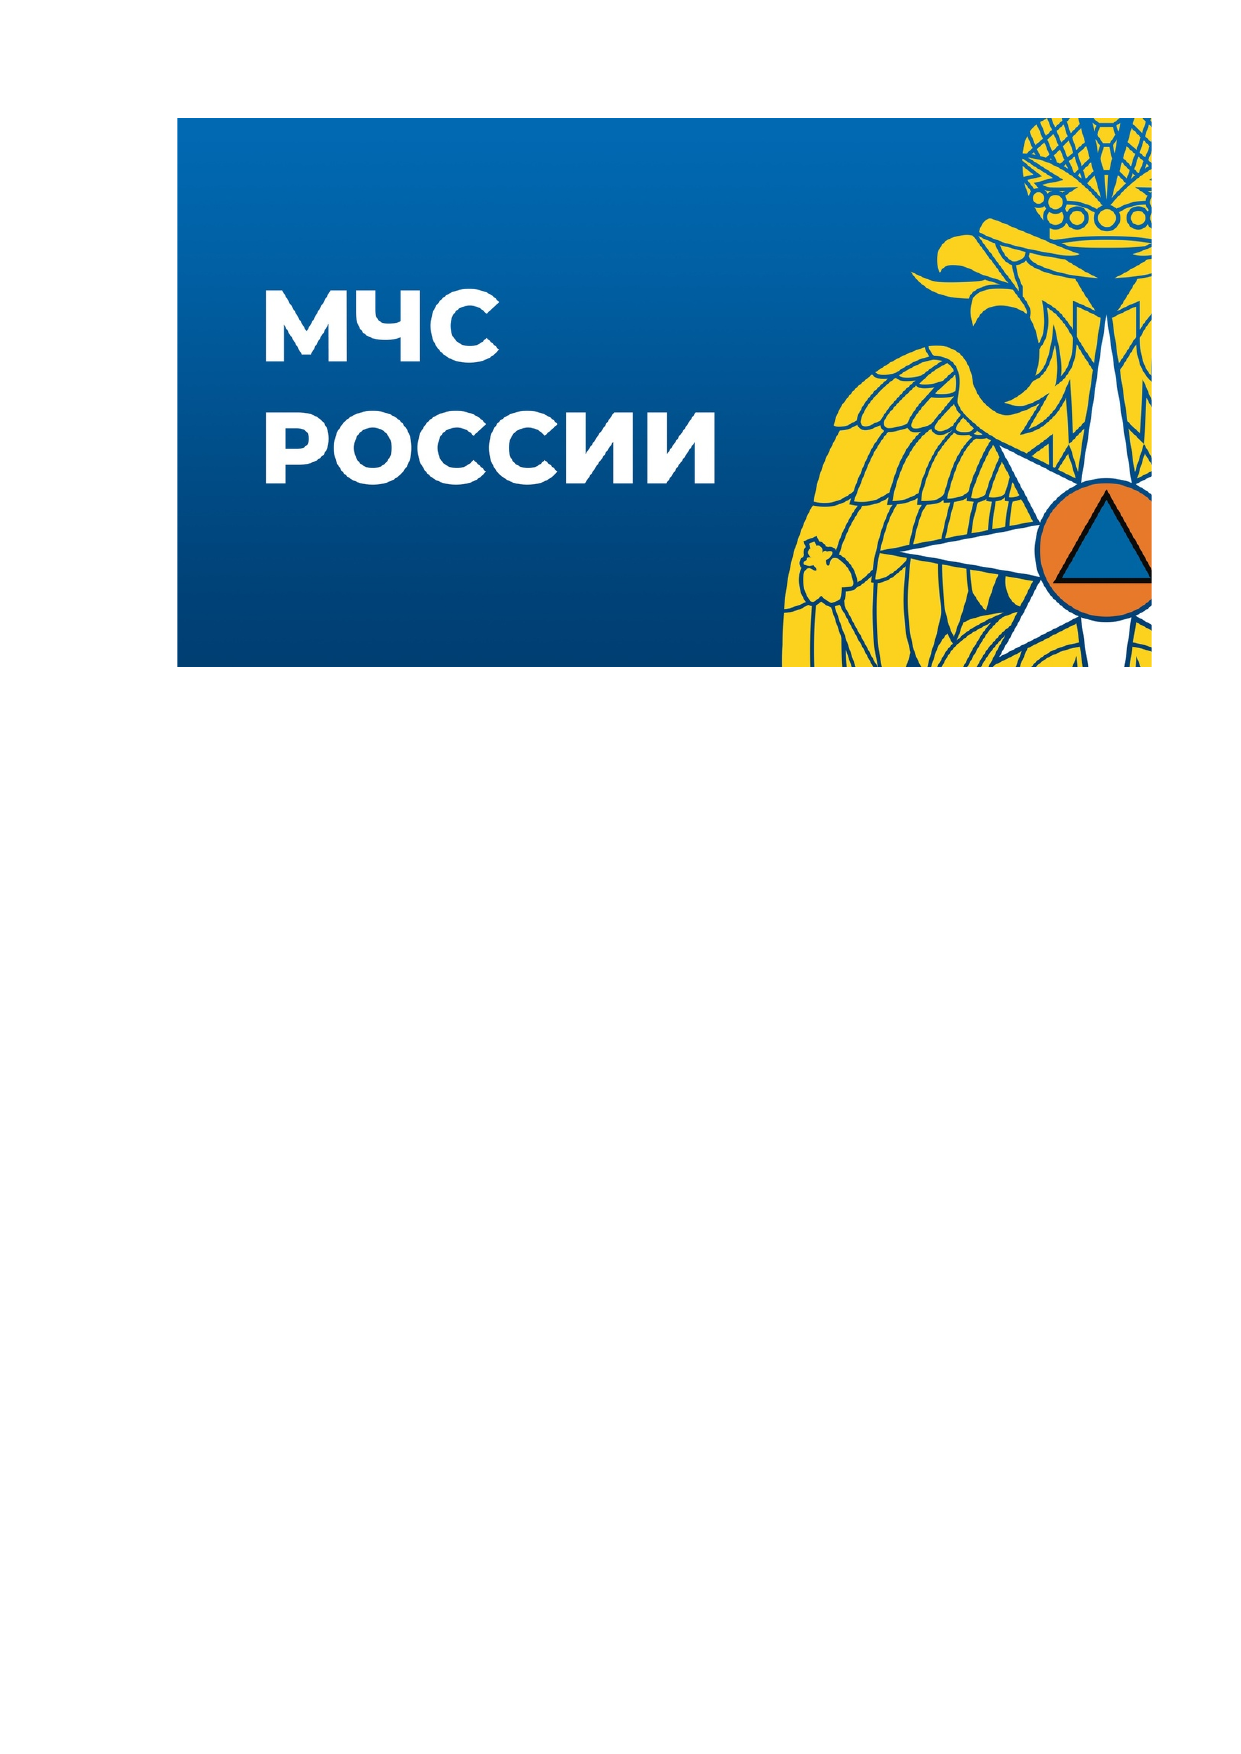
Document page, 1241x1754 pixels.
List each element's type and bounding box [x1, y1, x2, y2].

picture [177, 118, 1152, 667]
